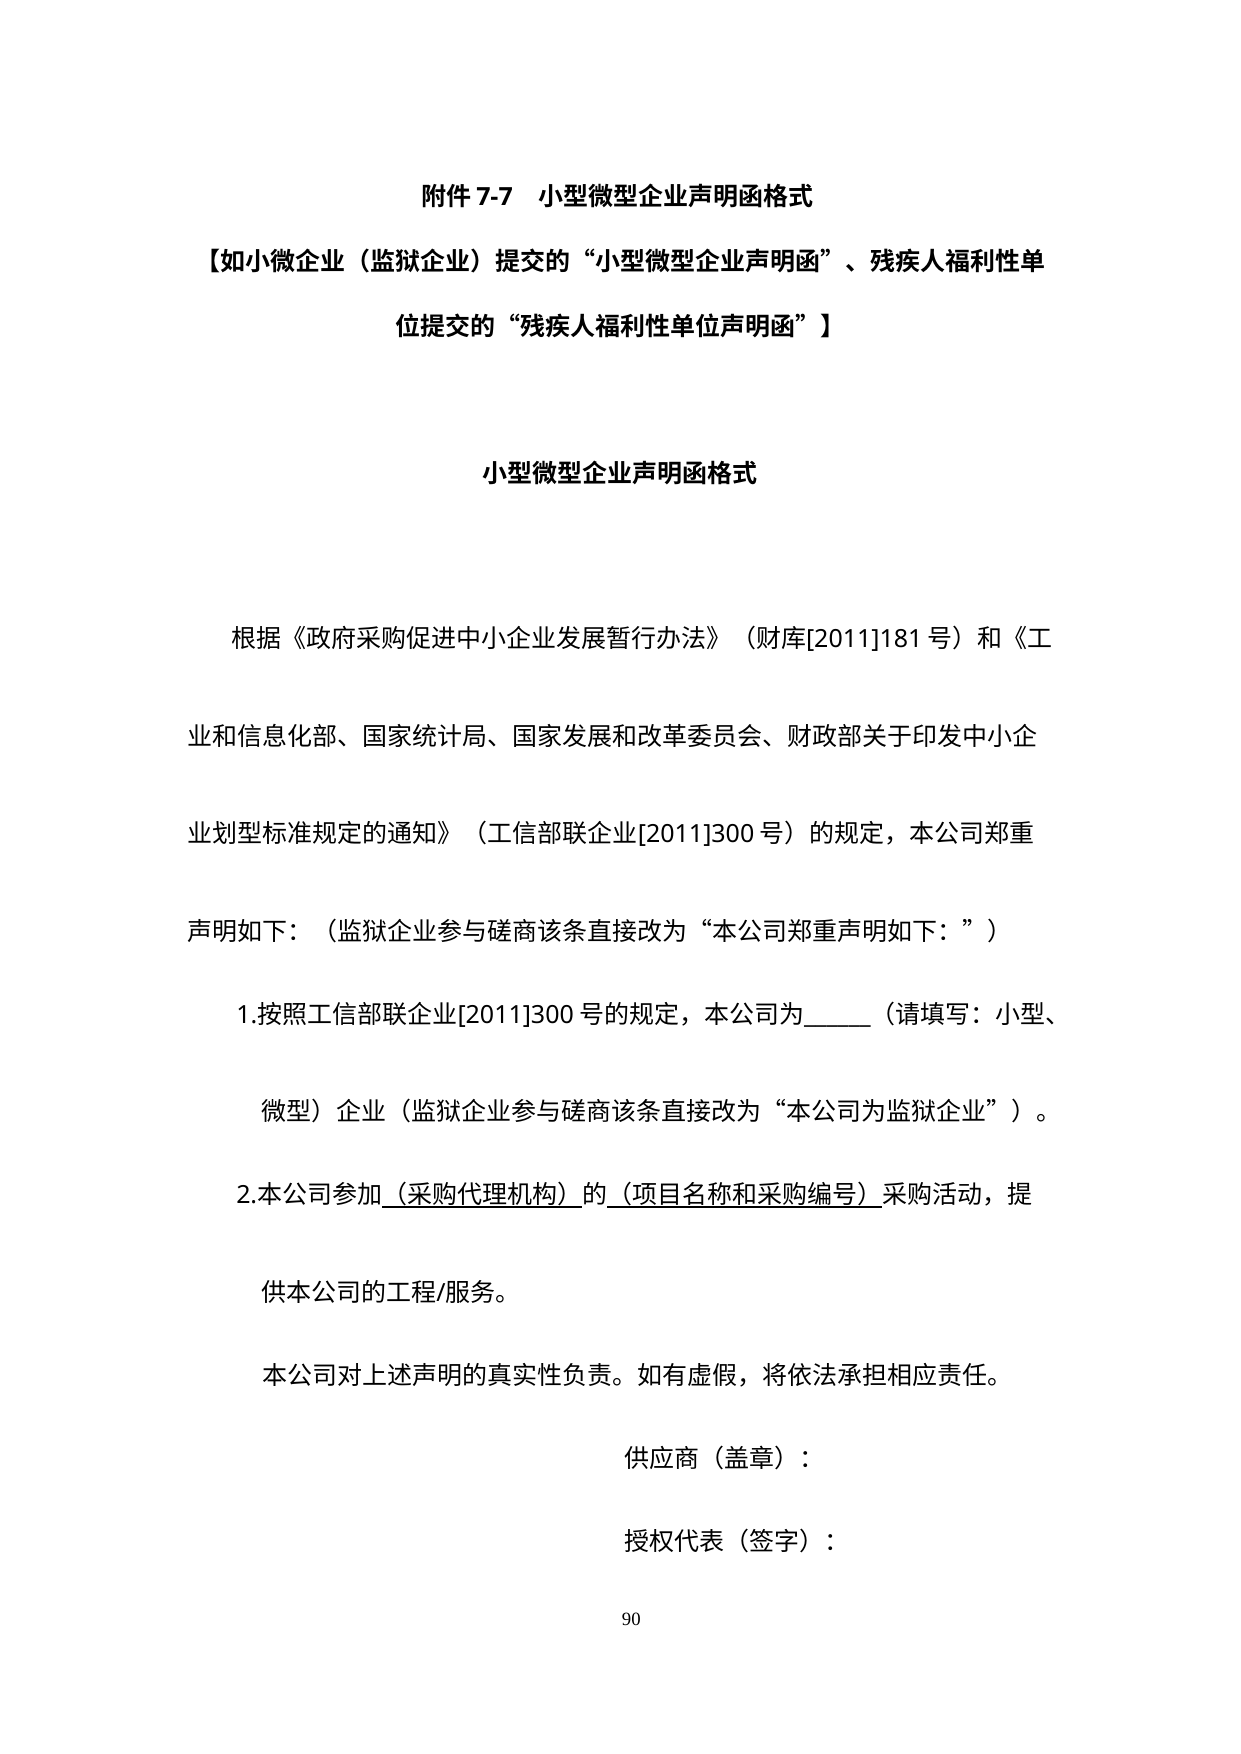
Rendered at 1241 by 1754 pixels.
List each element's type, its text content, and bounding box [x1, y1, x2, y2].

text 供应商（盖章）： [624, 1424, 1053, 1489]
text 本公司对上述声明的真实性负责。如有虚假，将依法承担相应责任。 [187, 1341, 1053, 1406]
text 1.按照工信部联企业[2011]300号的规定，本公司为______（请填写：小型、微型）企业（监狱企业参与磋商该条直接改为“本公司为监狱企业”）。 [236, 980, 1053, 1142]
text 小型微型企业声明函格式 [187, 439, 1053, 504]
text 附件7-7 小型微型企业声明函格式 【如小微企业（监狱企业）提交的“小型微型企业声明函”、残疾人福利性单位提交的“残疾人福利性单位声明函”】 [187, 162, 1053, 357]
text 根据《政府采购促进中小企业发展暂行办法》（财库[2011]181号）和《工业和信息化部、国家统计局、国家发展和改革委员会、财政部关于印发中小企业划型标准规定的通知》（工信部联企业[2011]300号）的规定，本公司郑重声明如下：（监狱企业参与磋商该条直接改为“本公司郑重声明如下：”） [188, 604, 1053, 962]
text 2.本公司参加（采购代理机构）的（项目名称和采购编号）采购活动，提供本公司的工程/服务。 [236, 1160, 1053, 1323]
text 授权代表（签字）： [624, 1507, 1053, 1572]
